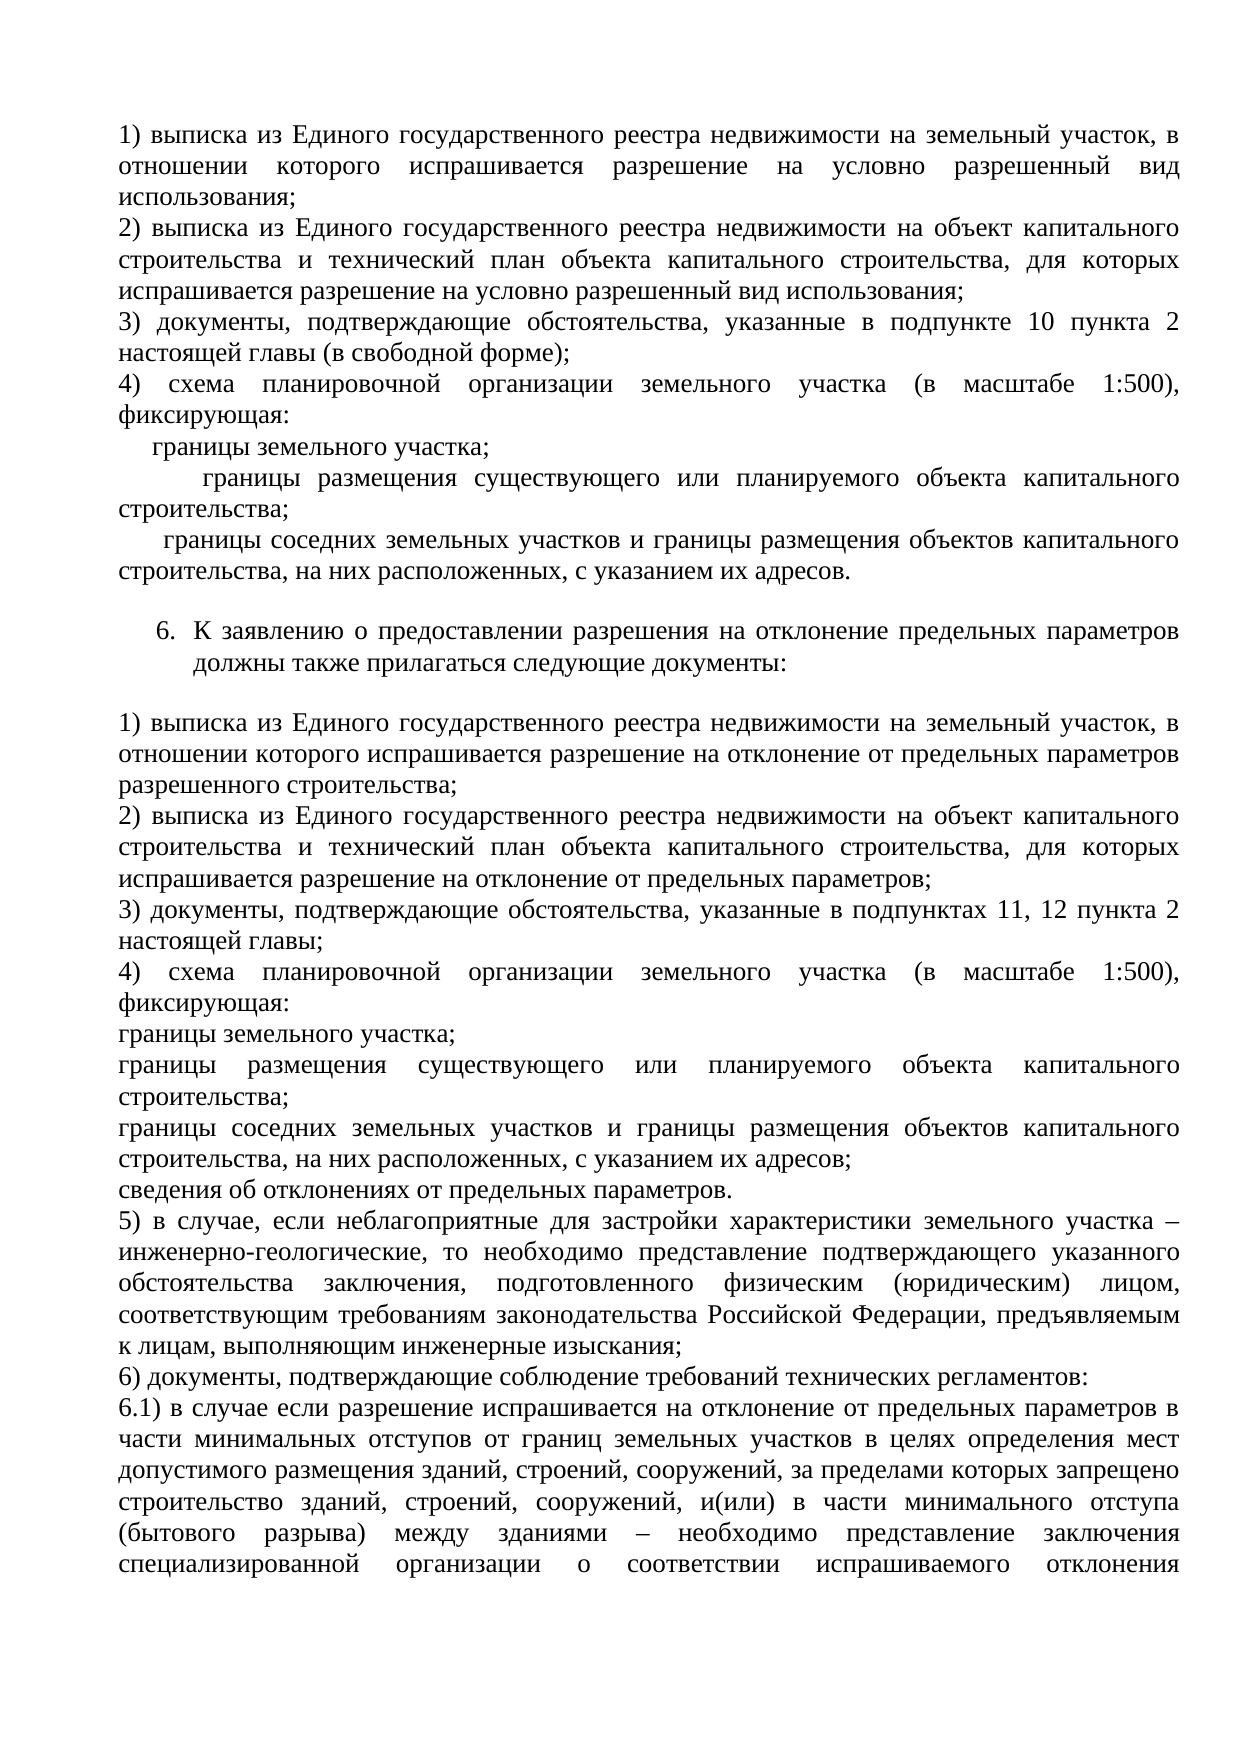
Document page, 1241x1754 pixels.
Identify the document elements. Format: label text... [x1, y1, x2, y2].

text 6) документы, подтверждающие соблюдение требований технических регламентов: [118, 1360, 1181, 1391]
text сведения об отклонениях от предельных параметров. [118, 1173, 1181, 1204]
text границы соседних земельных участков и границы размещения объектов капитального строительства, на них расположенных, с указанием их адресов. [118, 523, 1181, 585]
text границы земельного участка; [118, 1017, 1181, 1048]
text границы размещения существующего или планируемого объекта капитального строительства; [118, 1048, 1181, 1111]
text 3) документы, подтверждающие обстоятельства, указанные в подпунктах 11, 12 пункта 2 настоящей главы; [118, 893, 1181, 955]
text 1) выписка из Единого государственного реестра недвижимости на земельный участок, в отношении которого испрашивается разрешение на условно разрешенный вид использования; [118, 118, 1181, 212]
text 2) выписка из Единого государственного реестра недвижимости на объект капитального строительства и технический план объекта капитального строительства, для которых испрашивается разрешение на условно разрешенный вид использования; [118, 212, 1181, 305]
text границы земельного участка; [118, 429, 1181, 461]
text 4) схема планировочной организации земельного участка (в масштабе 1:500), фиксирующая: [118, 367, 1181, 429]
text границы размещения существующего или планируемого объекта капитального строительства; [118, 461, 1181, 523]
text границы соседних земельных участков и границы размещения объектов капитального строительства, на них расположенных, с указанием их адресов; [118, 1111, 1181, 1173]
text 4) схема планировочной организации земельного участка (в масштабе 1:500), фиксирующая: [118, 955, 1181, 1017]
text 3) документы, подтверждающие обстоятельства, указанные в подпункте 10 пункта 2 настоящей главы (в свободной форме); [118, 305, 1181, 367]
text 2) выписка из Единого государственного реестра недвижимости на объект капитального строительства и технический план объекта капитального строительства, для которых испрашивается разрешение на отклонение от предельных параметров; [118, 799, 1181, 893]
text 5) в случае, если неблагоприятные для застройки характеристики земельного участка – инженерно-геологические, то необходимо представление подтверждающего указанного обстоятельства заключения, подготовленного физическим (юридическим) лицом, соответствующим требованиям законодательства Российской Федерации, предъявляемым к лицам, выполняющим инженерные изыскания; [118, 1204, 1181, 1360]
list К заявлению о предоставлении разрешения на отклонение предельных параметров должны также прилагаться следующие документы: [156, 614, 1181, 677]
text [118, 1391, 1181, 1578]
text 1) выписка из Единого государственного реестра недвижимости на земельный участок, в отношении которого испрашивается разрешение на отклонение от предельных параметров разрешенного строительства; [118, 706, 1181, 799]
